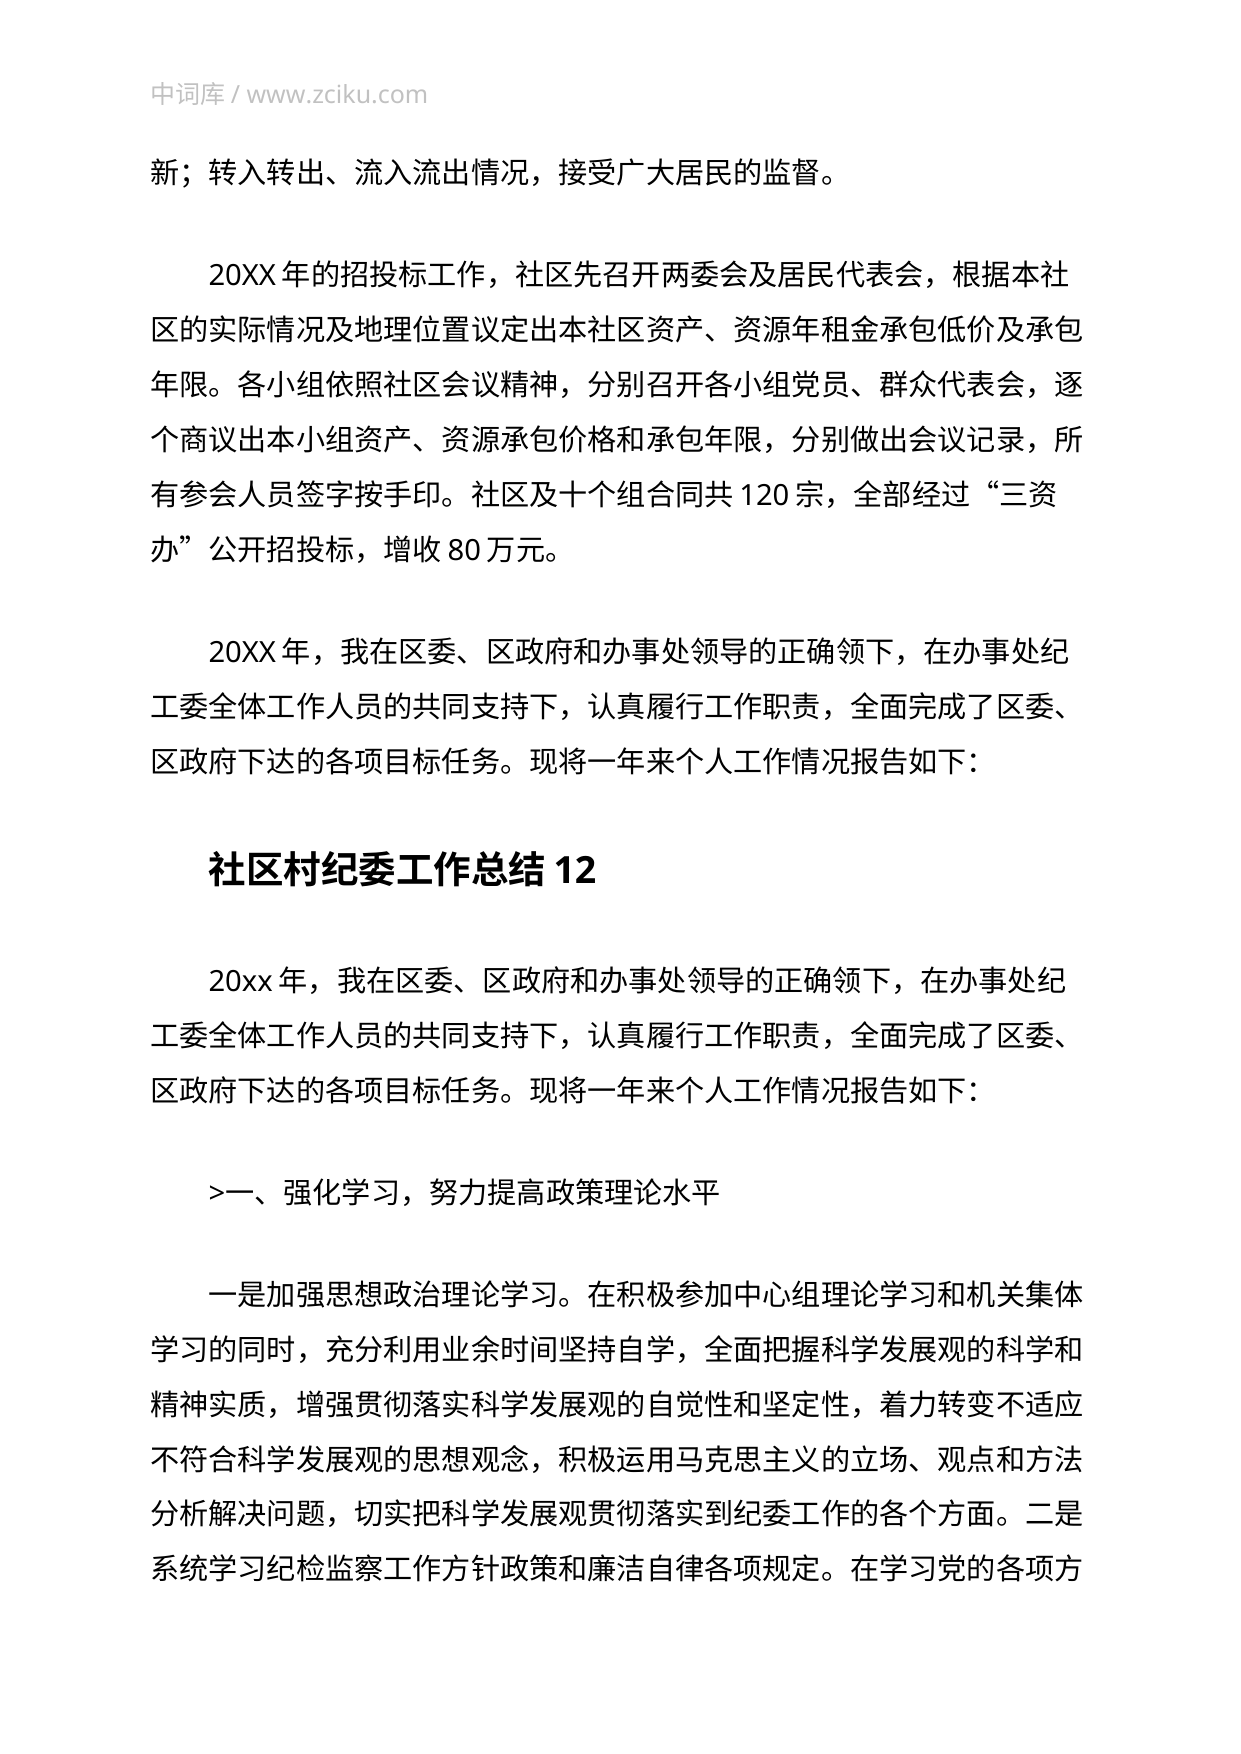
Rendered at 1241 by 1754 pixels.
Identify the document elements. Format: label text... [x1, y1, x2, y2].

text >一、强化学习，努力提高政策理论水平 [150, 1169, 1090, 1212]
text 20XX年的招投标工作，社区先召开两委会及居民代表会，根据本社区的实际情况及地理位置议定出本社区资产、资源年租金承包低价及承包年限。各小组依照社区会议精神，分别召开各小组党员、群众代表会，逐个商议出本小组资产、资源承包价格和承包年限，分别做出会议记录，所有参会人员签字按手印。社区及十个组合同共120宗，全部经过“三资办”公开招投标，增收80万元。 [150, 252, 1090, 569]
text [150, 1271, 1090, 1588]
text 20XX年，我在区委、区政府和办事处领导的正确领下，在办事处纪工委全体工作人员的共同支持下，认真履行工作职责，全面完成了区委、区政府下达的各项目标任务。现将一年来个人工作情况报告如下： [150, 628, 1090, 781]
text 20xx年，我在区委、区政府和办事处领导的正确领下，在办事处纪工委全体工作人员的共同支持下，认真履行工作职责，全面完成了区委、区政府下达的各项目标任务。现将一年来个人工作情况报告如下： [150, 958, 1090, 1110]
text 社区村纪委工作总结12 [150, 840, 1090, 894]
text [150, 150, 1090, 192]
